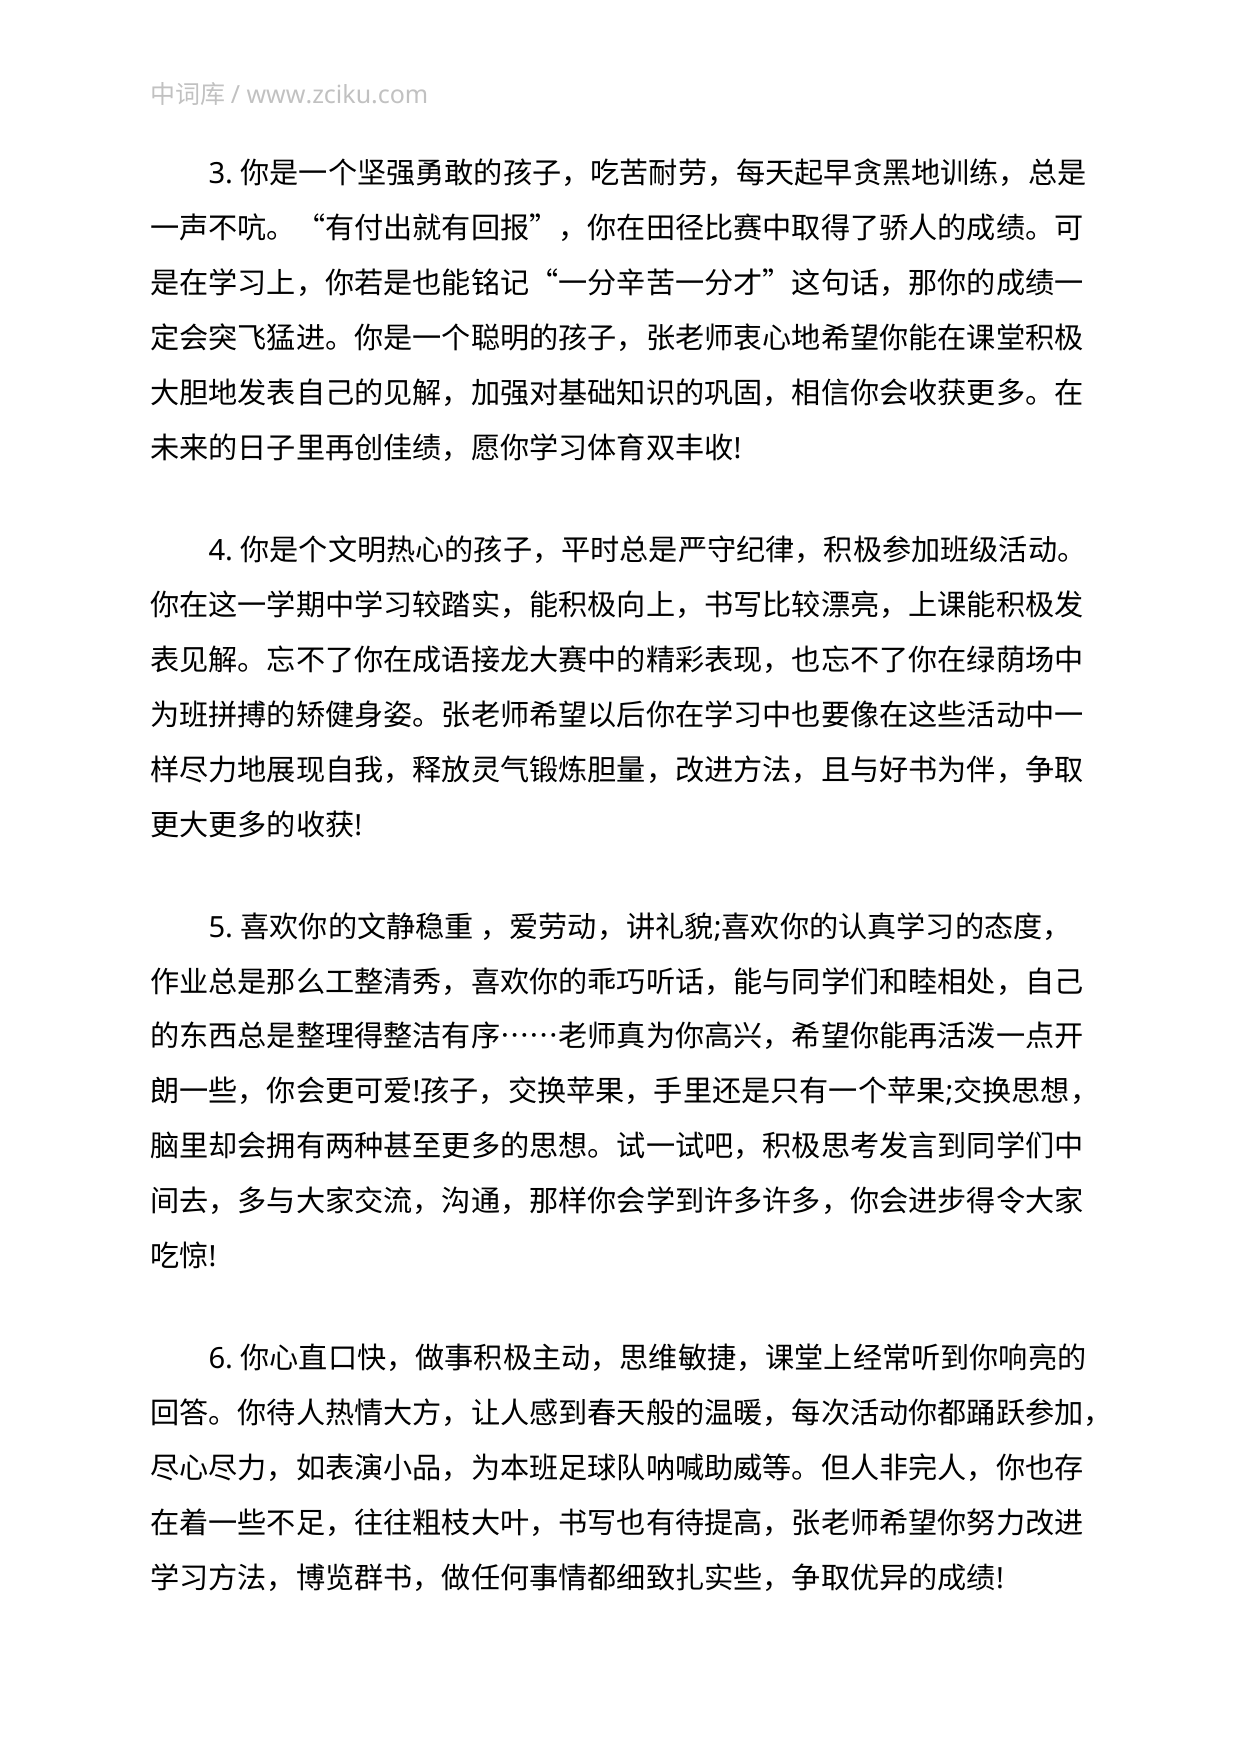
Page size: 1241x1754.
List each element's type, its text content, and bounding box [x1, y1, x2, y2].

text 5. 喜欢你的文静稳重 ，爱劳动，讲礼貌;喜欢你的认真学习的态度，作业总是那么工整清秀，喜欢你的乖巧听话，能与同学们和睦相处，自己的东西总是整理得整洁有序……老师真为你高兴，希望你能再活泼一点开朗一些，你会更可爱!孩子，交换苹果，手里还是只有一个苹果;交换思想，脑里却会拥有两种甚至更多的思想。试一试吧，积极思考发言到同学们中间去，多与大家交流，沟通，那样你会学到许多许多，你会进步得令大家吃惊! [150, 903, 1090, 1275]
text 4. 你是个文明热心的孩子，平时总是严守纪律，积极参加班级活动。你在这一学期中学习较踏实，能积极向上，书写比较漂亮，上课能积极发表见解。忘不了你在成语接龙大赛中的精彩表现，也忘不了你在绿荫场中为班拼搏的矫健身姿。张老师希望以后你在学习中也要像在这些活动中一样尽力地展现自我，释放灵气锻炼胆量，改进方法，且与好书为伴，争取更大更多的收获! [150, 527, 1090, 843]
text 3. 你是一个坚强勇敢的孩子，吃苦耐劳，每天起早贪黑地训练，总是一声不吭。“有付出就有回报”，你在田径比赛中取得了骄人的成绩。可是在学习上，你若是也能铭记“一分辛苦一分才”这句话，那你的成绩一定会突飞猛进。你是一个聪明的孩子，张老师衷心地希望你能在课堂积极大胆地发表自己的见解，加强对基础知识的巩固，相信你会收获更多。在未来的日子里再创佳绩，愿你学习体育双丰收! [150, 150, 1090, 467]
text 6. 你心直口快，做事积极主动，思维敏捷，课堂上经常听到你响亮的回答。你待人热情大方，让人感到春天般的温暖，每次活动你都踊跃参加，尽心尽力，如表演小品，为本班足球队呐喊助威等。但人非完人，你也存在着一些不足，往往粗枝大叶，书写也有待提高，张老师希望你努力改进学习方法，博览群书，做任何事情都细致扎实些，争取优异的成绩! [150, 1335, 1090, 1597]
